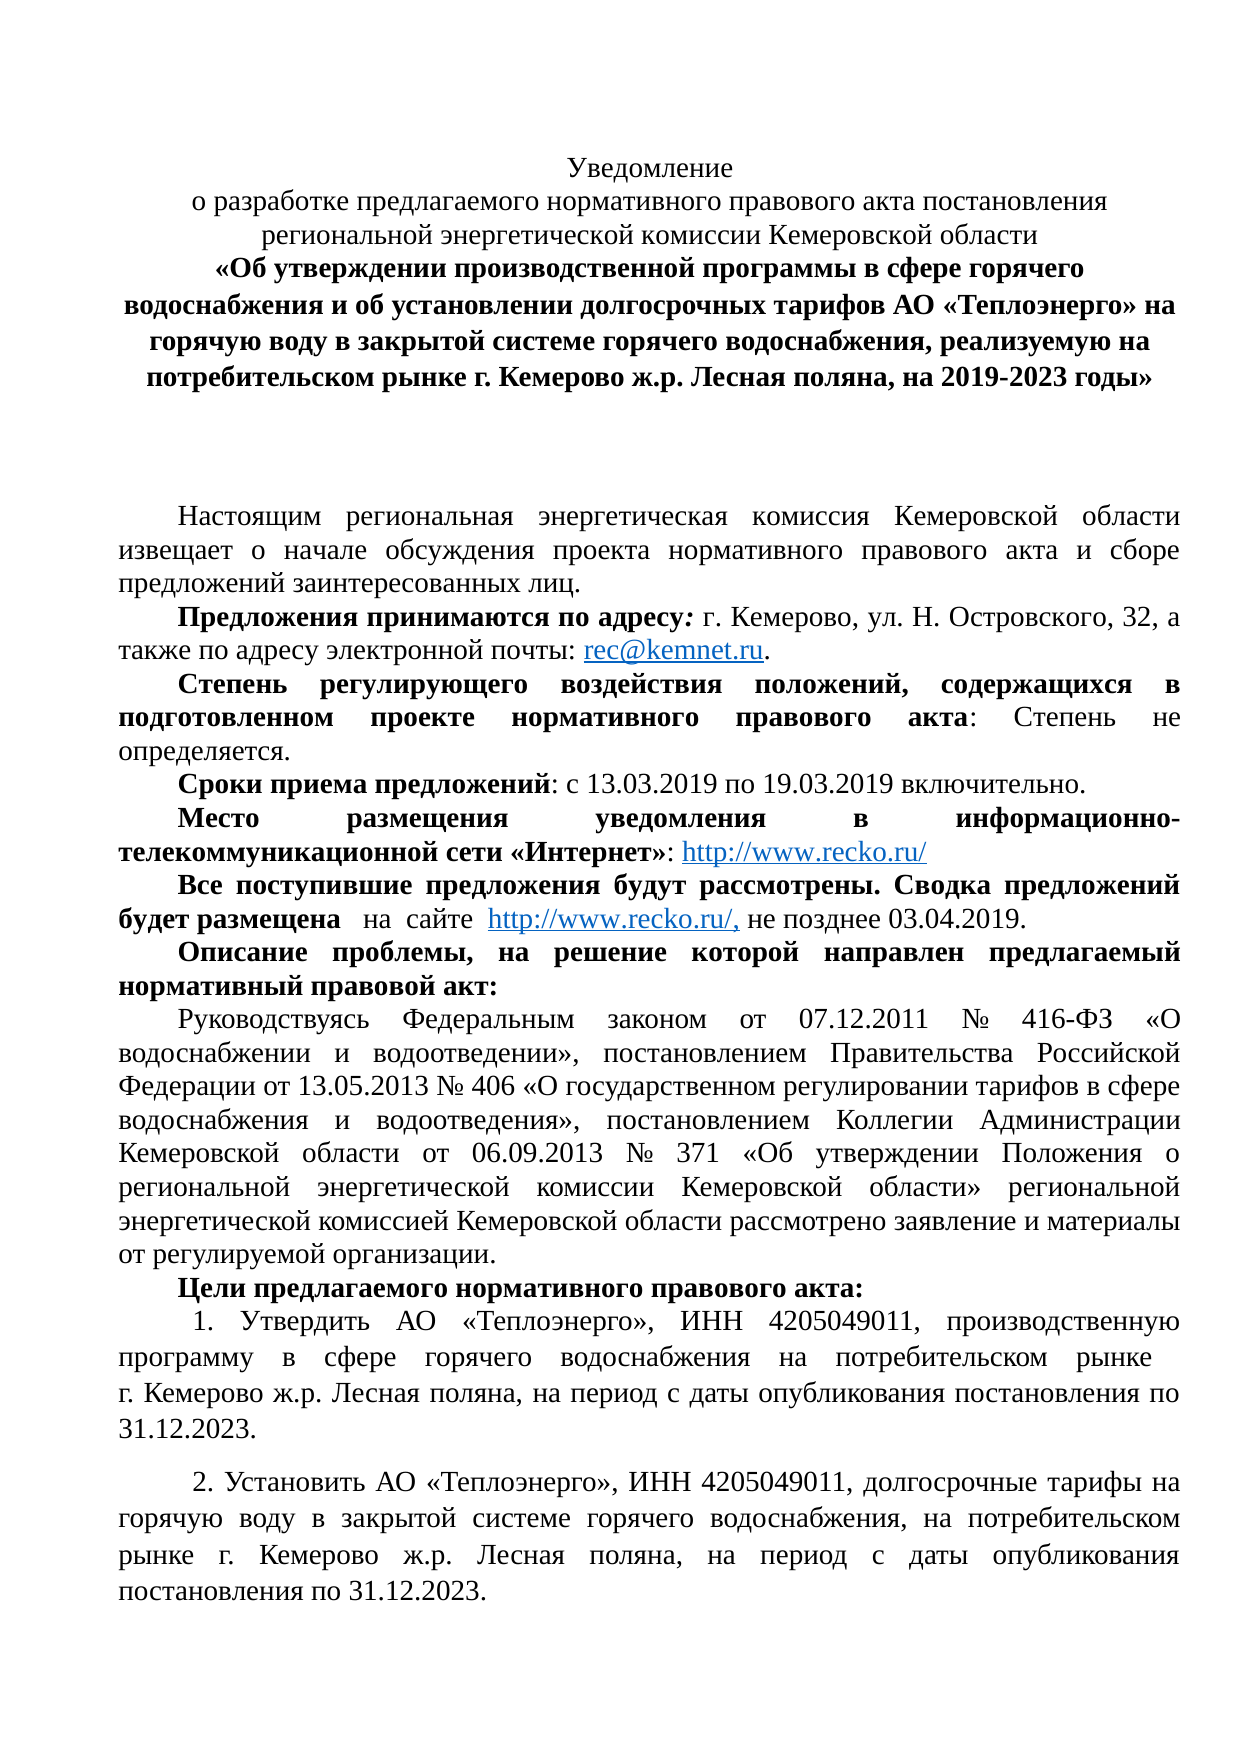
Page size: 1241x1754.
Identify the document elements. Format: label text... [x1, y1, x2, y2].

text Настоящим региональная энергетическая комиссия Кемеровской области извещает о начале обсуждения проекта нормативного правового акта и сборе предложений заинтересованных лиц. [118, 498, 1181, 599]
text Степень регулирующего воздействия положений, содержащихся в подготовленном проекте нормативного правового акта: Степень не определяется. [118, 666, 1181, 767]
text 2. Установить АО «Теплоэнерго», ИНН 4205049011, долгосрочные тарифы на горячую воду в закрытой системе горячего водоснабжения, на потребительском рынке г. Кемерово ж.р. Лесная поляна, на период с даты опубликования постановления по 31.12.2023. [118, 1464, 1181, 1606]
text Цели предлагаемого нормативного правового акта: [118, 1270, 1181, 1303]
text Сроки приема предложений: с 13.03.2019 по 19.03.2019 включительно. [118, 767, 1181, 800]
text Руководствуясь Федеральным законом от 07.12.2011 № 416-ФЗ «О водоснабжении и водоотведении», постановлением Правительства Российской Федерации от 13.05.2013 № 406 «О государственном регулировании тарифов в сфере водоснабжения и водоотведения», постановлением Коллегии Администрации Кемеровской области от 06.09.2013 № 371 «Об утверждении Положения о региональной энергетической комиссии Кемеровской области» региональной энергетической комиссией Кемеровской области рассмотрено заявление и материалы от регулируемой организации. [118, 1001, 1181, 1270]
text Описание проблемы, на решение которой направлен предлагаемый нормативный правовой акт: [118, 934, 1181, 1001]
text «Об утверждении производственной программы в сфере горячего водоснабжения и об установлении долгосрочных тарифов АО «Теплоэнерго» на горячую воду в закрытой системе горячего водоснабжения, реализуемую на потребительском рынке г. Кемерово ж.р. Лесная поляна, на 2019-2023 годы» [118, 251, 1181, 393]
text о разработке предлагаемого нормативного правового акта постановления региональной энергетической комиссии Кемеровской области [118, 183, 1181, 251]
text Уведомление [118, 150, 1181, 183]
text Место размещения уведомления в информационно-телекоммуникационной сети «Интернет»: http://www.recko.ru/ [118, 800, 1181, 867]
text Предложения принимаются по адресу: г. Кемерово, ул. Н. Островского, 32, а также по адресу электронной почты: rec@kemnet.ru. [118, 599, 1181, 666]
text 1. Утвердить АО «Теплоэнерго», ИНН 4205049011, производственную программу в сфере горячего водоснабжения на потребительском рынке г. Кемерово ж.р. Лесная поляна, на период с даты опубликования постановления по 31.12.2023. [118, 1303, 1181, 1445]
text Все поступившие предложения будут рассмотрены. Сводка предложений будет размещена на сайте http://www.recko.ru/, не позднее 03.04.2019. [118, 867, 1181, 934]
